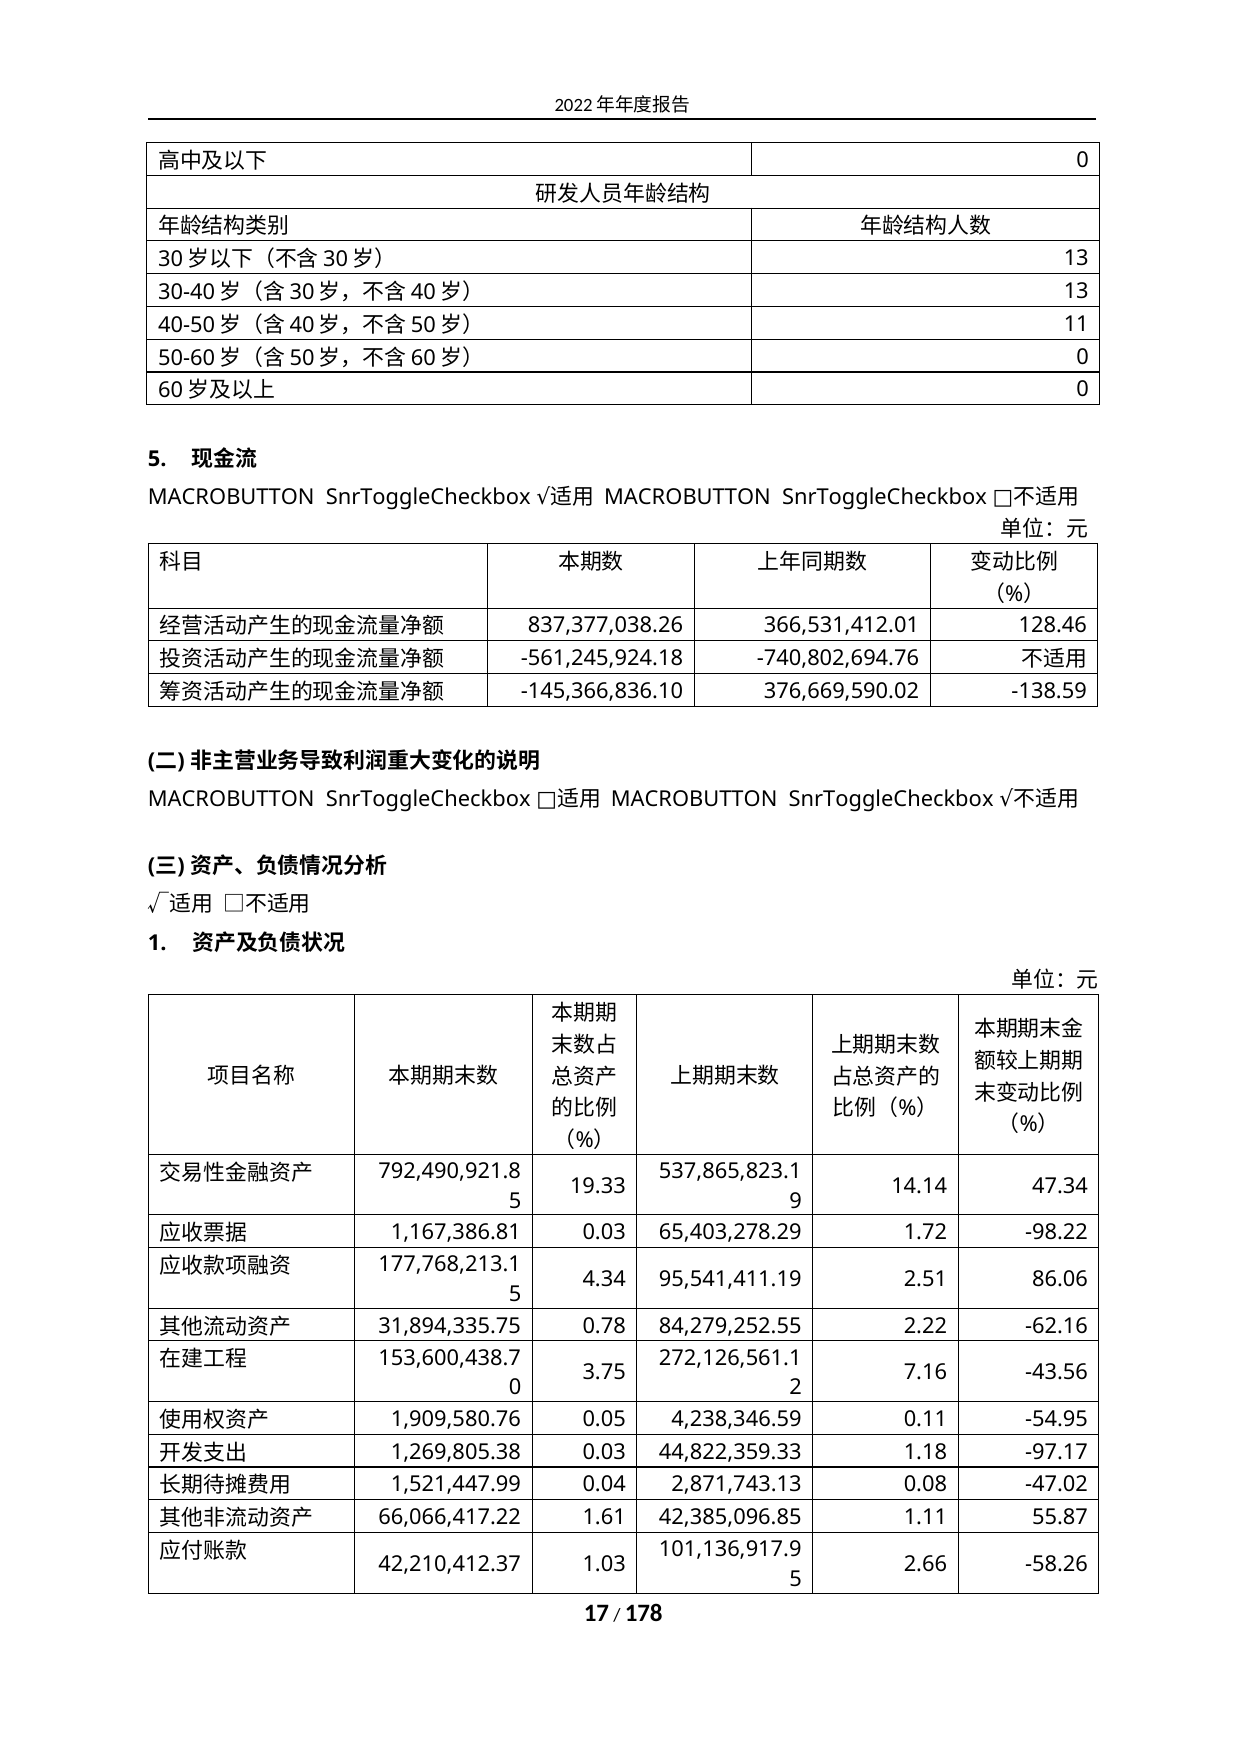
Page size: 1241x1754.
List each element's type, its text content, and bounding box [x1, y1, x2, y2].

subtitle 资产、负债情况分析 [148, 848, 1098, 880]
